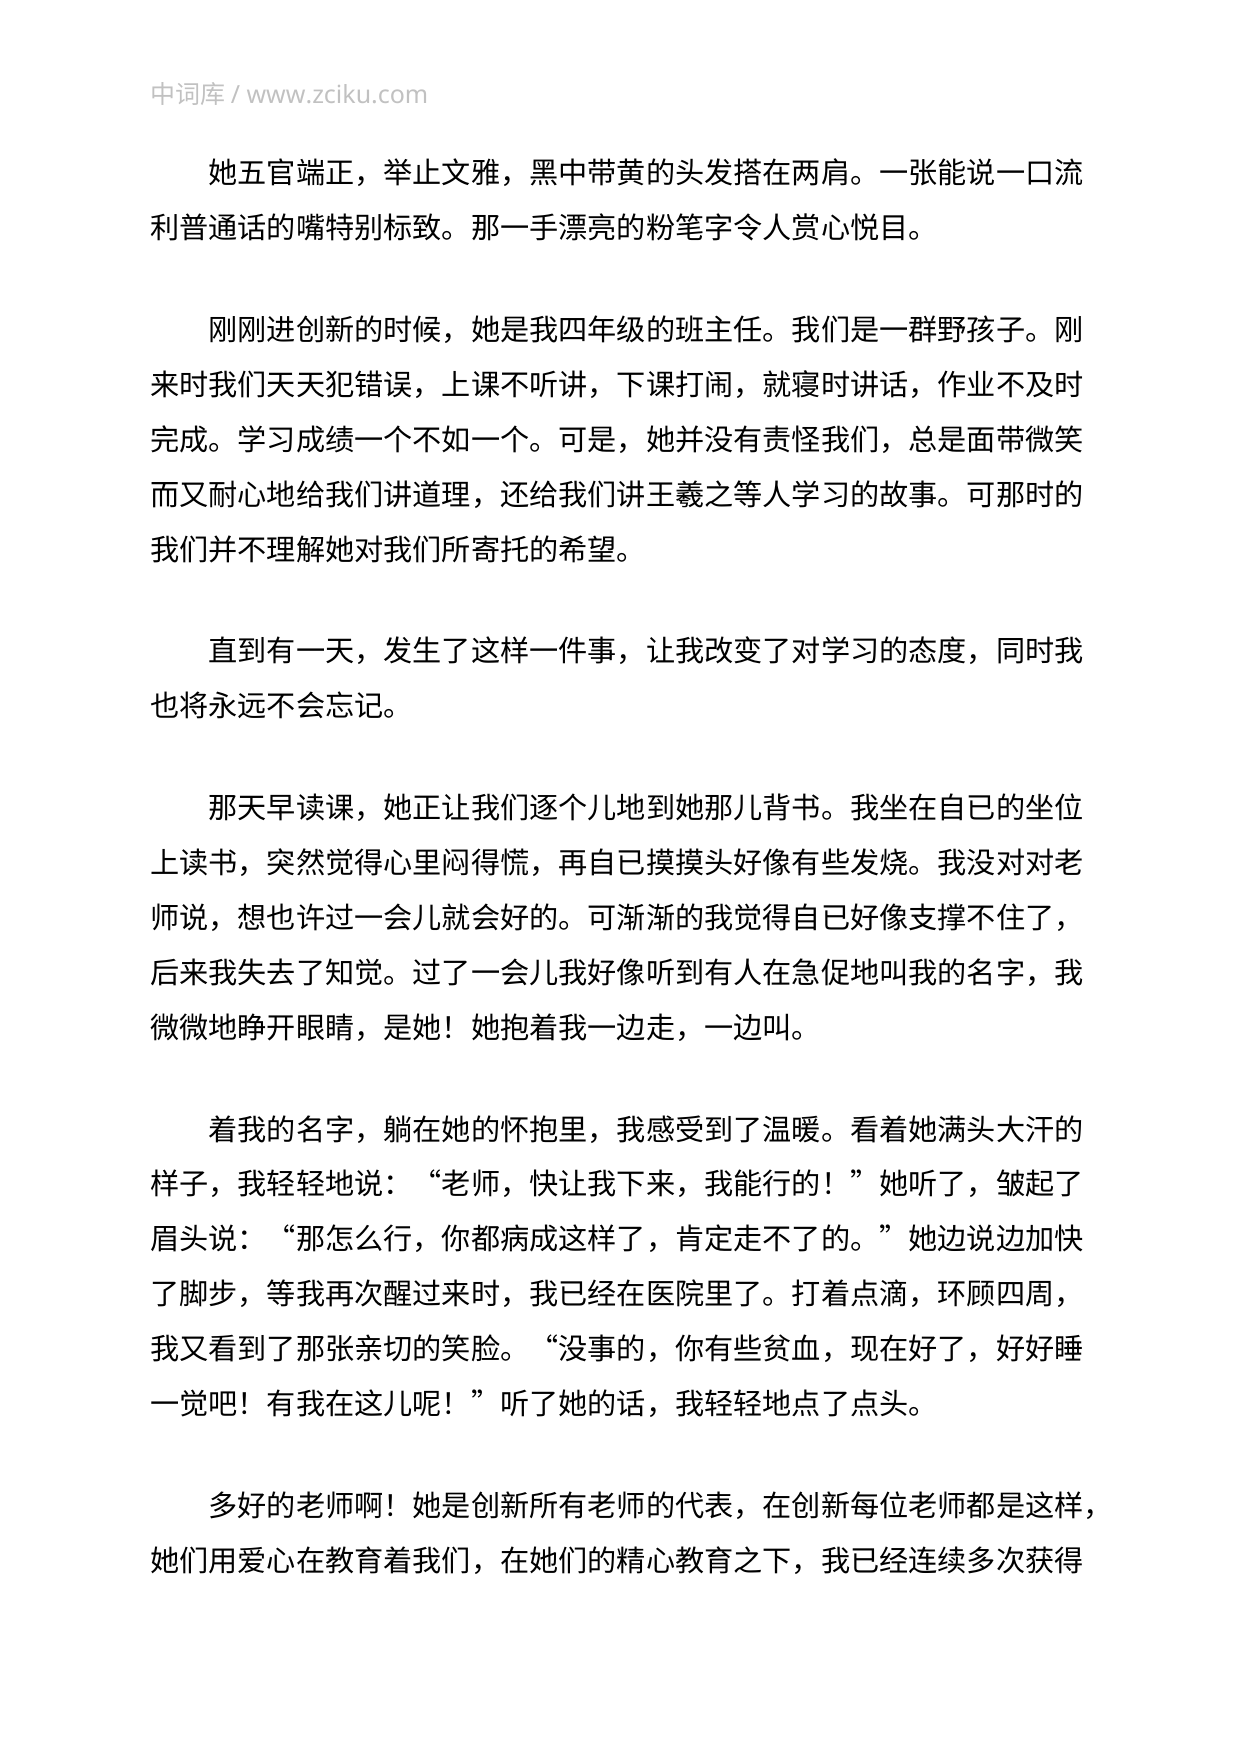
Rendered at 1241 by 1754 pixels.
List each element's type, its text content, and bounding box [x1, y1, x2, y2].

text 着我的名字，躺在她的怀抱里，我感受到了温暖。看着她满头大汗的样子，我轻轻地说：“老师，快让我下来，我能行的！”她听了，皱起了眉头说：“那怎么行，你都病成这样了，肯定走不了的。”她边说边加快了脚步，等我再次醒过来时，我已经在医院里了。打着点滴，环顾四周，我又看到了那张亲切的笑脸。“没事的，你有些贫血，现在好了，好好睡一觉吧！有我在这儿呢！”听了她的话，我轻轻地点了点头。 [150, 1106, 1090, 1423]
text 那天早读课，她正让我们逐个儿地到她那儿背书。我坐在自已的坐位上读书，突然觉得心里闷得慌，再自已摸摸头好像有些发烧。我没对对老师说，想也许过一会儿就会好的。可渐渐的我觉得自已好像支撑不住了，后来我失去了知觉。过了一会儿我好像听到有人在急促地叫我的名字，我微微地睁开眼睛，是她！她抱着我一边走，一边叫。 [150, 785, 1090, 1047]
text 刚刚进创新的时候，她是我四年级的班主任。我们是一群野孩子。刚来时我们天天犯错误，上课不听讲，下课打闹，就寝时讲话，作业不及时完成。学习成绩一个不如一个。可是，她并没有责怪我们，总是面带微笑而又耐心地给我们讲道理，还给我们讲王羲之等人学习的故事。可那时的我们并不理解她对我们所寄托的希望。 [150, 307, 1090, 568]
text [150, 1482, 1090, 1579]
text 她五官端正，举止文雅，黑中带黄的头发搭在两肩。一张能说一口流利普通话的嘴特别标致。那一手漂亮的粉笔字令人赏心悦目。 [150, 150, 1090, 247]
text 直到有一天，发生了这样一件事，让我改变了对学习的态度，同时我也将永远不会忘记。 [150, 628, 1090, 725]
